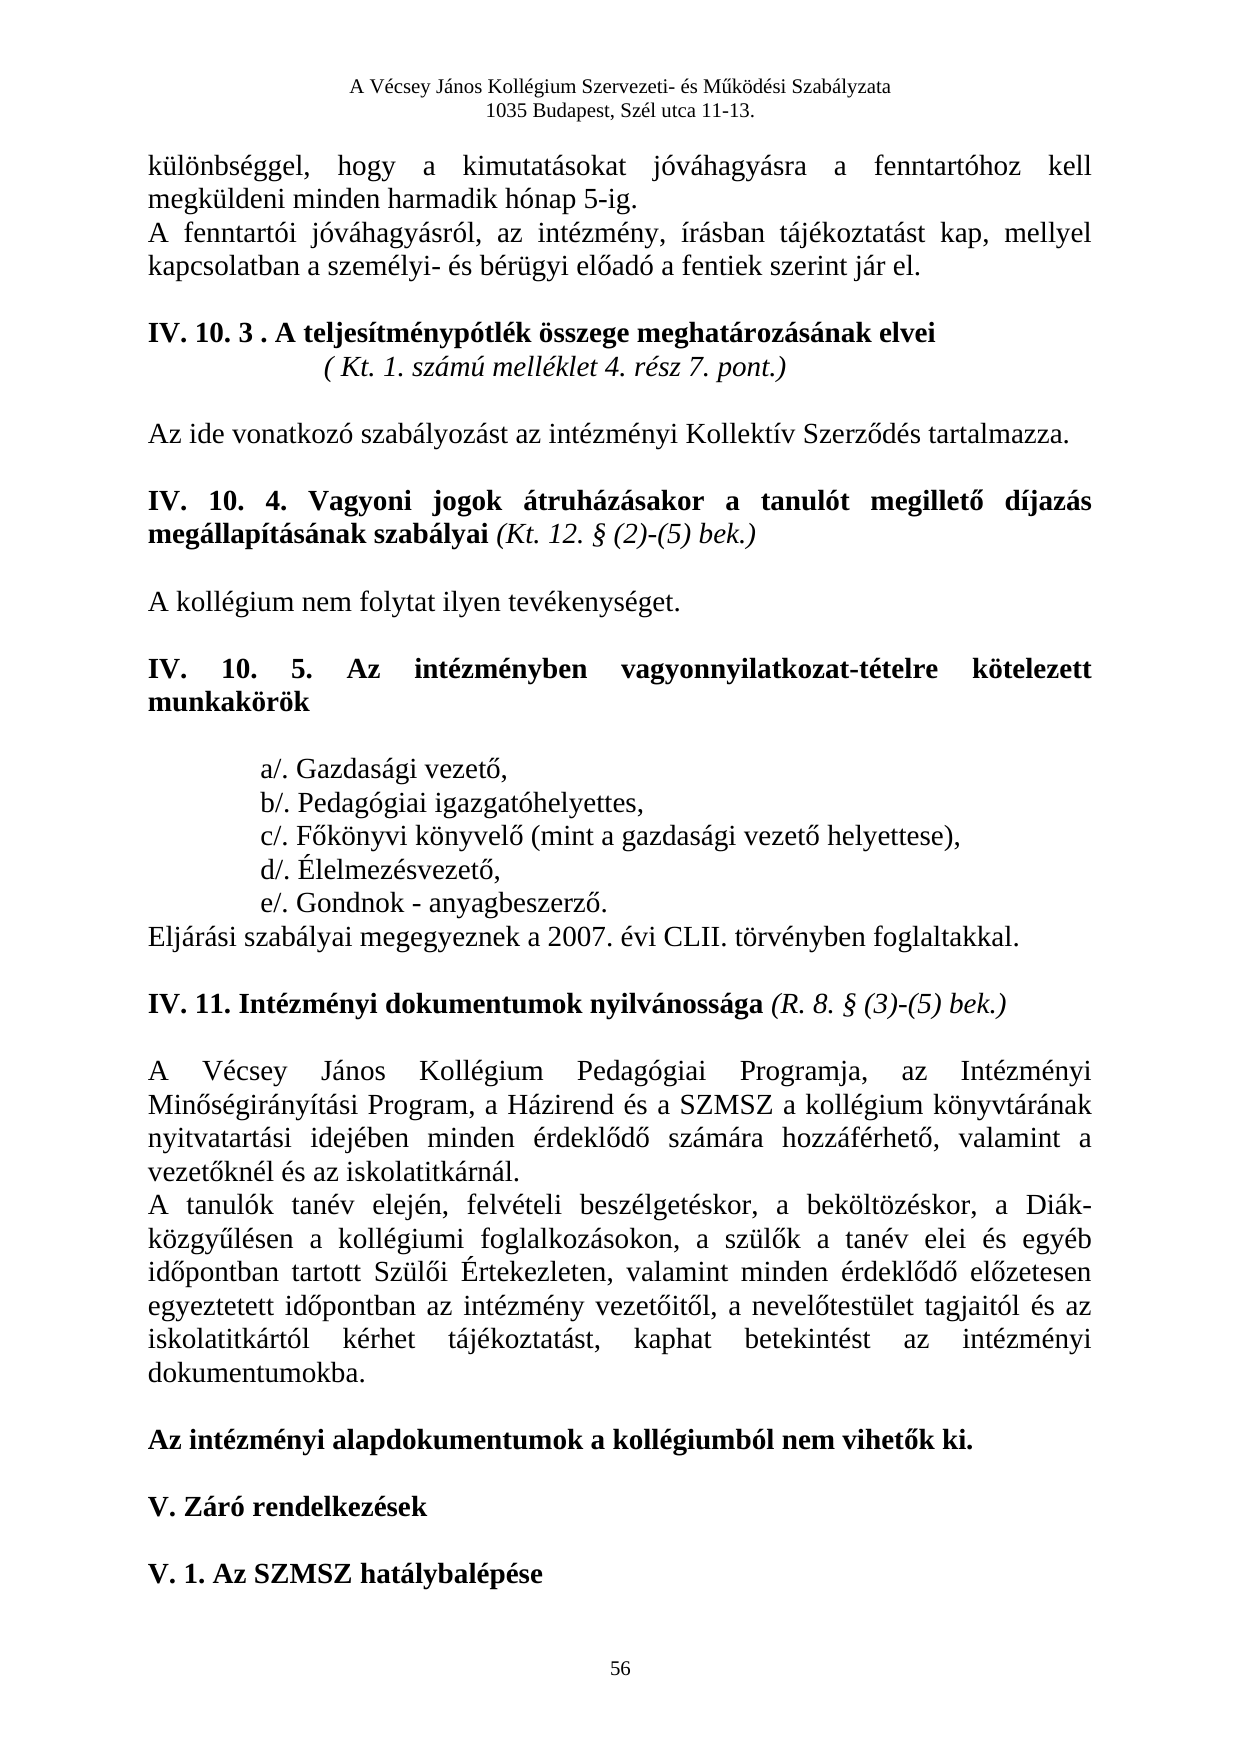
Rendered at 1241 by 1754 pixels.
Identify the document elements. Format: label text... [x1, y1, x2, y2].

text IV. 10. 3 . A teljesítménypótlék összege meghatározásának elvei [148, 315, 1093, 349]
text IV. 10. 5. Az intézményben vagyonnyilatkozat-tételre kötelezett munkakörök [148, 651, 1093, 718]
text c/. Főkönyvi könyvelő (mint a gazdasági vezető helyettese), [260, 818, 1093, 852]
text A Vécsey János Kollégium Pedagógiai Programja, az Intézményi Minőségirányítási Program, a Házirend és a SZMSZ a kollégium könyvtárának nyitvatartási idejében minden érdeklődő számára hozzáférhető, valamint a vezetőknél és az iskolatitkárnál. [148, 1053, 1093, 1187]
text IV. 10. 4. Vagyoni jogok átruházásakor a tanulót megillető díjazás megállapításának szabályai (Kt. 12. § (2)-(5) bek.) [148, 483, 1093, 550]
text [148, 148, 1093, 215]
text b/. Pedagógiai igazgatóhelyettes, [260, 785, 1093, 818]
text Az ide vonatkozó szabályozást az intézményi Kollektív Szerződés tartalmazza. [148, 416, 1093, 449]
text a/. Gazdasági vezető, [260, 751, 1093, 785]
text Eljárási szabályai megegyeznek a 2007. évi CLII. törvényben foglaltakkal. [148, 919, 1093, 953]
text e/. Gondnok - anyagbeszerző. [260, 886, 1093, 919]
text IV. 11. Intézményi dokumentumok nyilvánossága (R. 8. § (3)-(5) bek.) [148, 986, 1093, 1020]
text A fenntartói jóváhagyásról, az intézmény, írásban tájékoztatást kap, mellyel kapcsolatban a személyi- és bérügyi előadó a fentiek szerint jár el. [148, 215, 1093, 282]
text A tanulók tanév elején, felvételi beszélgetéskor, a beköltözéskor, a Diák- közgyűlésen a kollégiumi foglalkozásokon, a szülők a tanév elei és egyéb időpontban tartott Szülői Értekezleten, valamint minden érdeklődő előzetesen egyeztetett időpontban az intézmény vezetőitől, a nevelőtestület tagjaitól és az iskolatitkártól kérhet tájékoztatást, kaphat betekintést az intézményi dokumentumokba. [148, 1187, 1093, 1389]
text ( Kt. 1. számú melléklet 4. rész 7. pont.) [316, 349, 1093, 382]
text V. 1. Az SZMSZ hatálybalépése [148, 1556, 1093, 1590]
text Az intézményi alapdokumentumok a kollégiumból nem vihetők ki. [148, 1422, 1093, 1456]
text A kollégium nem folytat ilyen tevékenységet. [148, 584, 1093, 617]
subtitle V. Záró rendelkezések [148, 1489, 1093, 1523]
text d/. Élelmezésvezető, [260, 852, 1093, 886]
